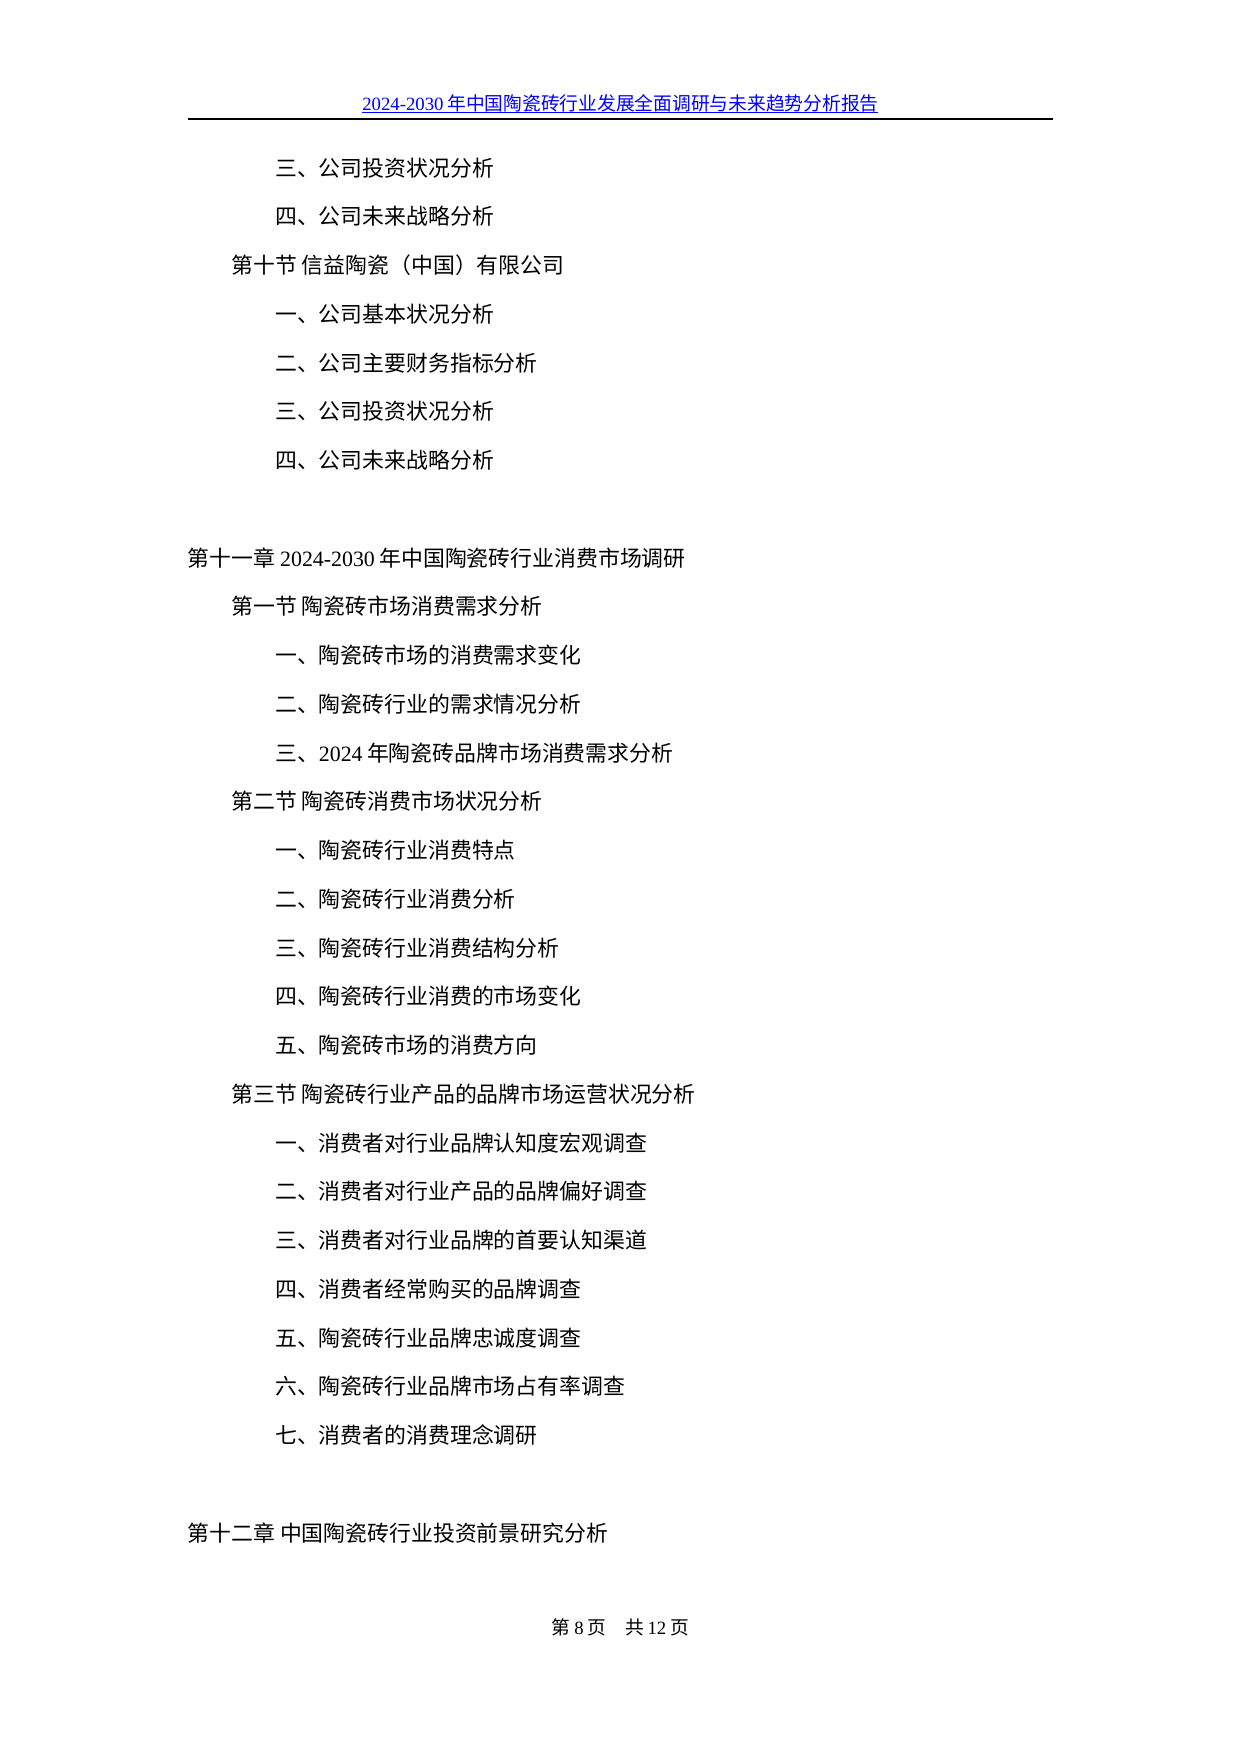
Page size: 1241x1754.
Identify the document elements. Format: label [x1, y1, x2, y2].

text [187, 150, 1053, 1548]
